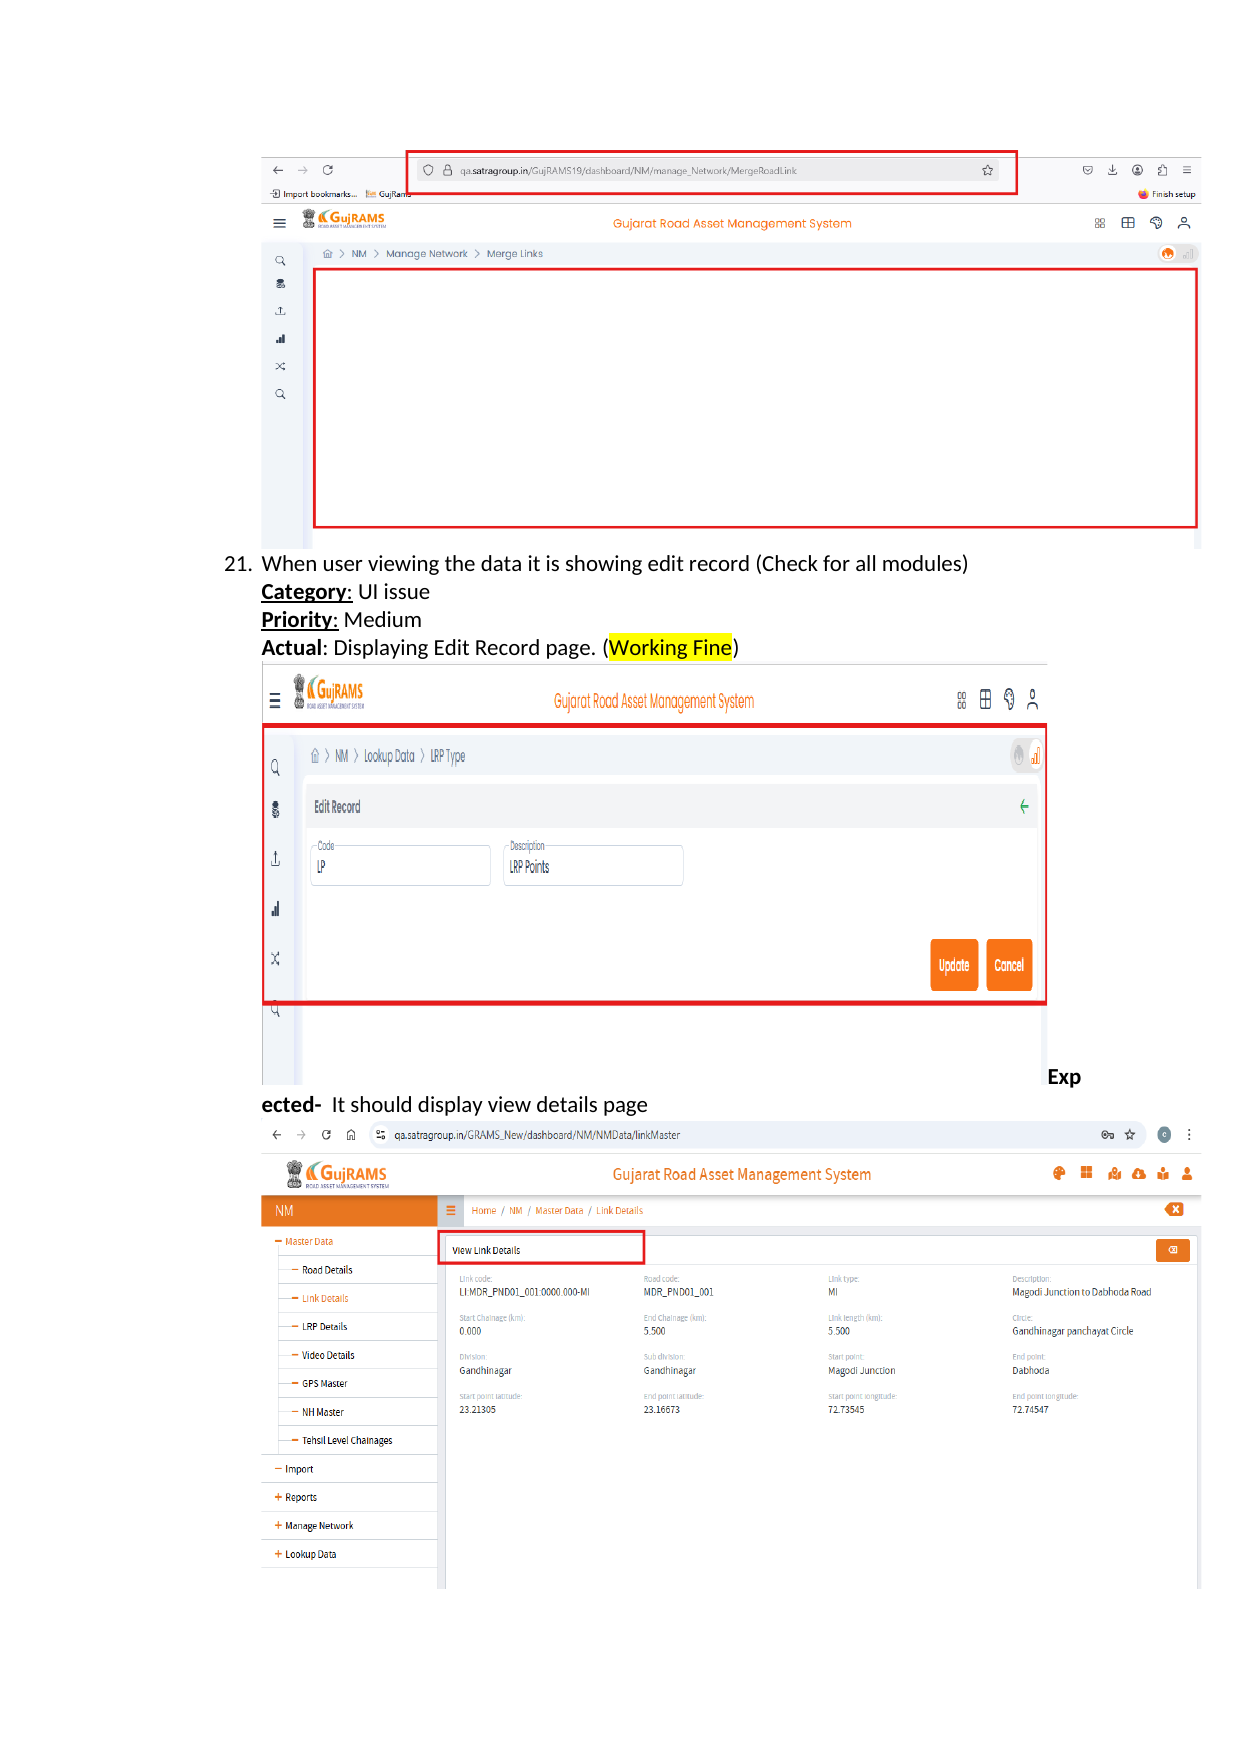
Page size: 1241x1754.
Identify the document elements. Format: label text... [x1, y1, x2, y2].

picture [261, 150, 1202, 549]
list Category: UI issue Priority: Medium [261, 577, 1090, 633]
picture [261, 661, 1048, 1085]
list When user viewing the data it is showing edit record (Check for all modules) [224, 549, 1090, 577]
picture [261, 1118, 1202, 1589]
